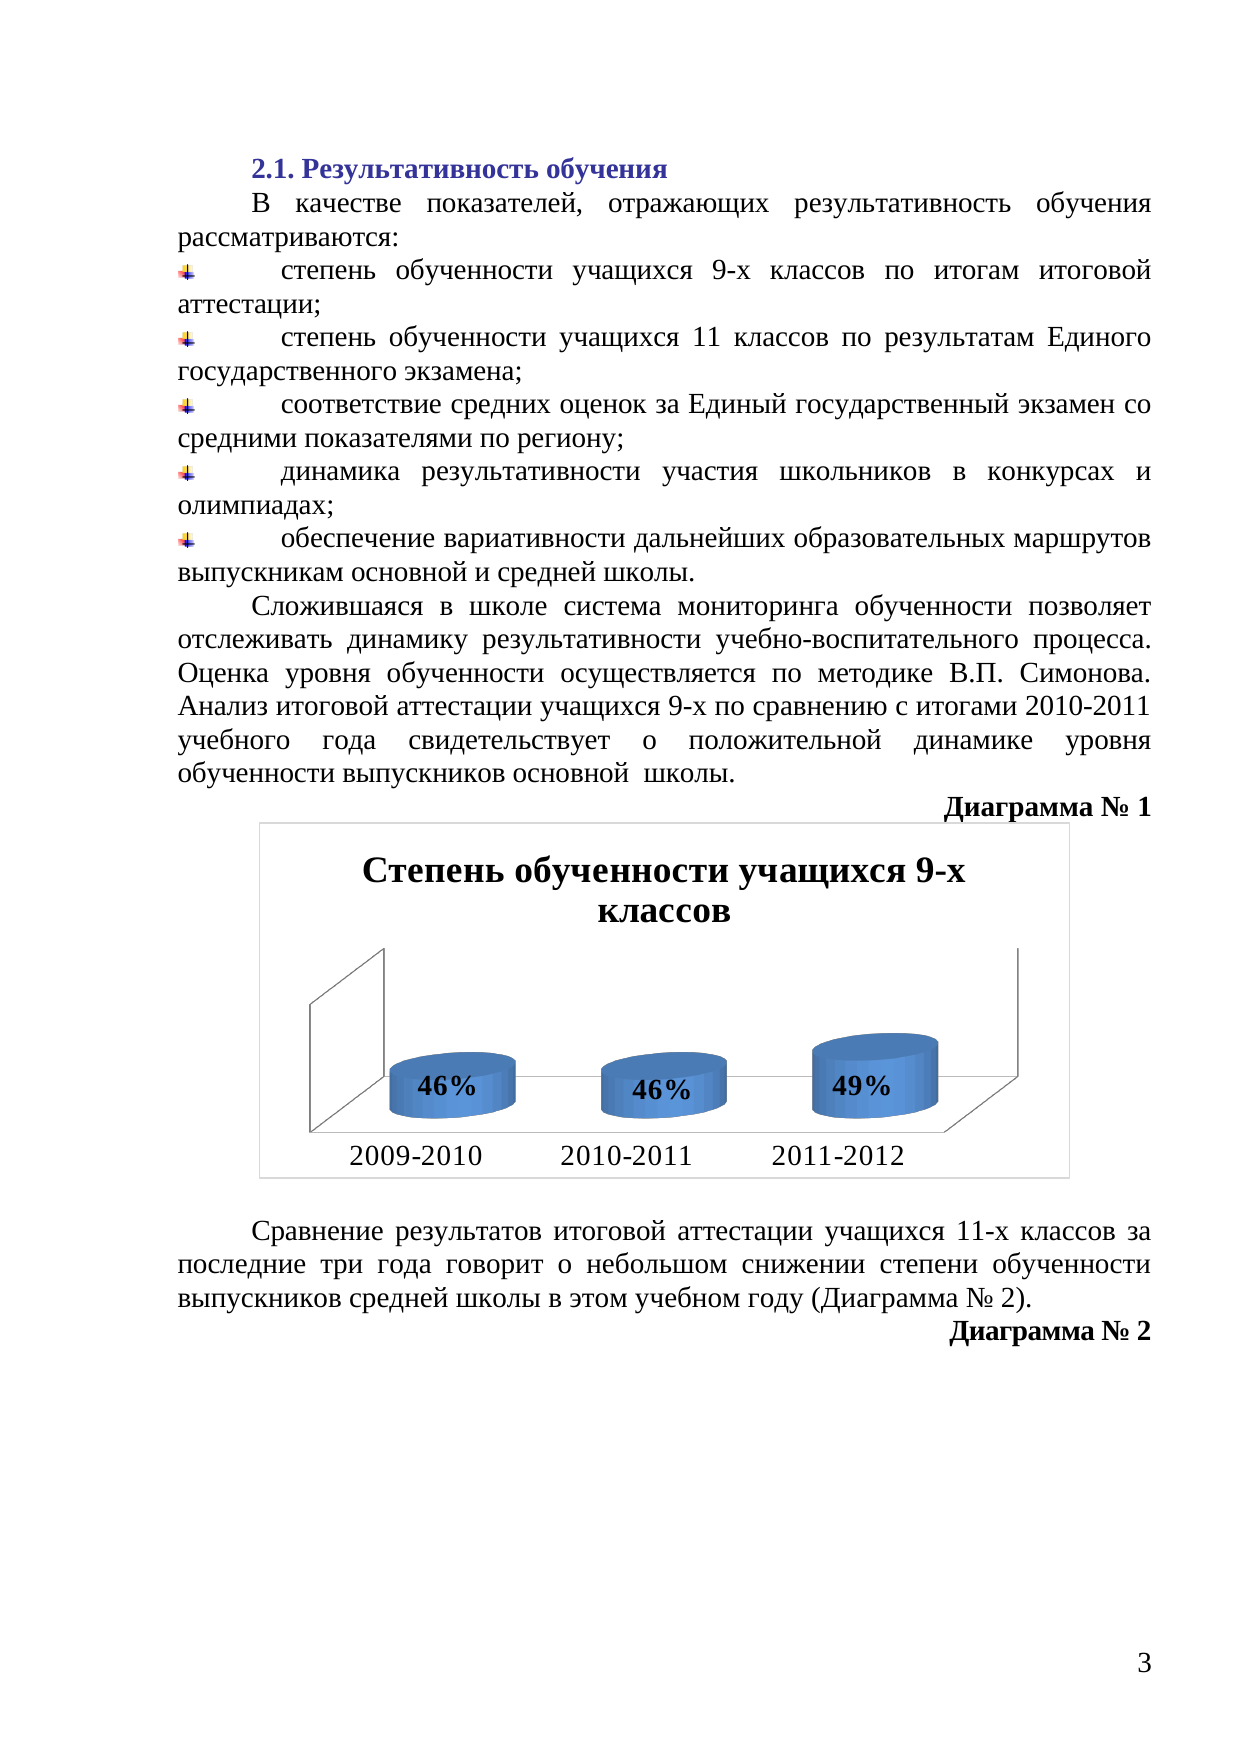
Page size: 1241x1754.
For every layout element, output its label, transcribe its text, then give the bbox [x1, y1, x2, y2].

picture [178, 263, 195, 280]
list динамика результативности участия школьников в конкурсах и олимпиадах; [177, 453, 1152, 521]
picture [178, 397, 195, 414]
picture [178, 464, 195, 481]
list степень обученности учащихся 9-х классов по итогам итоговой аттестации; [177, 252, 1152, 319]
picture [178, 531, 195, 548]
list обеспечение вариативности дальнейших образовательных маршрутов выпускникам основной и средней школы. [177, 521, 1152, 588]
text Диаграмма № 1 [177, 789, 1152, 822]
list соответствие средних оценок за Единый государственный экзамен со средними показателями по региону; [177, 386, 1152, 453]
text Сравнение результатов итоговой аттестации учащихся 11-х классов за последние три года говорит о небольшом снижении степени обученности выпускников средней школы в этом учебном году (Диаграмма № 2). [177, 1213, 1152, 1313]
list степень обученности учащихся 11 классов по результатам Единого государственного экзамена; [177, 319, 1152, 386]
text Сложившаяся в школе система мониторинга обученности позволяет отслеживать динамику результативности учебно-воспитательного процесса. Оценка уровня обученности осуществляется по методике В.П. Симонова. Анализ итоговой аттестации учащихся 9-х по сравнению с итогами 2010-2011 учебного года свидетельствует о положительной динамике уровня обученности выпускников основной школы. [177, 588, 1152, 789]
picture [178, 330, 195, 347]
text 2.1. Результативность обучения [177, 152, 1152, 185]
text Диаграмма № 2 [177, 1313, 1152, 1347]
text В качестве показателей, отражающих результативность обучения рассматриваются: [177, 185, 1152, 252]
